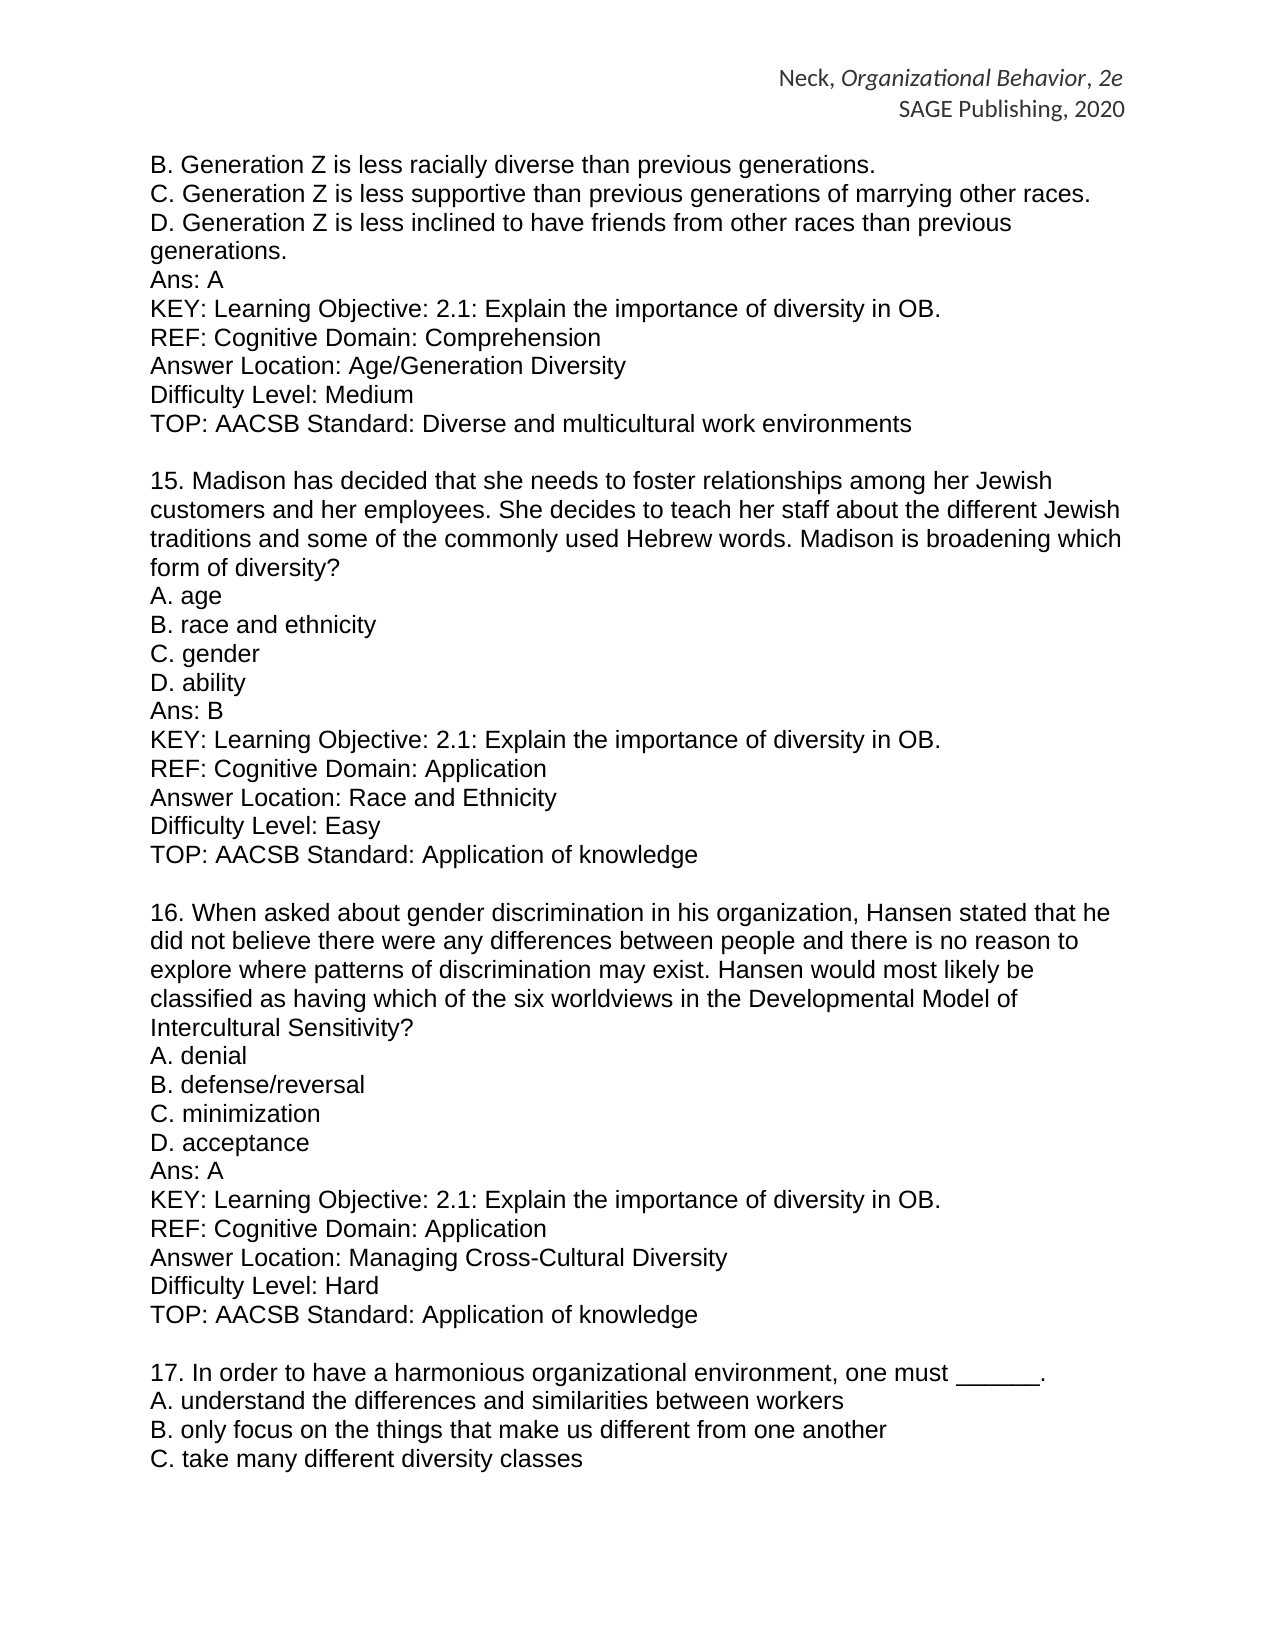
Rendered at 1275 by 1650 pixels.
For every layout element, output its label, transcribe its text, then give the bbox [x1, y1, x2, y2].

text C. take many different diversity classes [150, 1444, 1125, 1472]
text C. gender [150, 639, 1125, 667]
text Difficulty Level: Hard [150, 1271, 1125, 1300]
text KEY: Learning Objective: 2.1: Explain the importance of diversity in OB. [150, 1185, 1125, 1214]
text B. defense/reversal [150, 1070, 1125, 1099]
text TOP: AACSB Standard: Application of knowledge [150, 840, 1125, 869]
text Answer Location: Managing Cross-Cultural Diversity [150, 1242, 1125, 1271]
text Difficulty Level: Easy [150, 811, 1125, 840]
text 16. When asked about gender discrimination in his organization, Hansen stated that he did not believe there were any differences between people and there is no reason to explore where patterns of discrimination may exist. Hansen would most likely be classified as having which of the six worldviews in the Developmental Model of Intercultural Sensitivity? [150, 897, 1125, 1041]
text B. Generation Z is less racially diverse than previous generations. [150, 150, 1125, 179]
text TOP: AACSB Standard: Application of knowledge [150, 1300, 1125, 1329]
text REF: Cognitive Domain: Application [150, 754, 1125, 782]
text Ans: A [150, 1156, 1125, 1185]
text Difficulty Level: Medium [150, 380, 1125, 409]
text KEY: Learning Objective: 2.1: Explain the importance of diversity in OB. [150, 294, 1125, 322]
text REF: Cognitive Domain: Application [150, 1214, 1125, 1242]
text A. age [150, 581, 1125, 610]
text Answer Location: Age/Generation Diversity [150, 351, 1125, 380]
text D. ability [150, 667, 1125, 696]
text 15. Madison has decided that she needs to foster relationships among her Jewish customers and her employees. She decides to teach her staff about the different Jewish traditions and some of the commonly used Hebrew words. Madison is broadening which form of diversity? [150, 466, 1125, 581]
text 17. In order to have a harmonious organizational environment, one must ______. [150, 1357, 1125, 1386]
text D. Generation Z is less inclined to have friends from other races than previous generations. [150, 207, 1125, 265]
text C. Generation Z is less supportive than previous generations of marrying other races. [150, 179, 1125, 207]
text Ans: A [150, 265, 1125, 294]
text REF: Cognitive Domain: Comprehension [150, 322, 1125, 351]
text D. acceptance [150, 1127, 1125, 1156]
text A. understand the differences and similarities between workers [150, 1386, 1125, 1415]
text KEY: Learning Objective: 2.1: Explain the importance of diversity in OB. [150, 725, 1125, 754]
text B. race and ethnicity [150, 610, 1125, 639]
text B. only focus on the things that make us different from one another [150, 1415, 1125, 1444]
text Ans: B [150, 696, 1125, 725]
text A. denial [150, 1041, 1125, 1070]
text TOP: AACSB Standard: Diverse and multicultural work environments [150, 409, 1125, 437]
text Answer Location: Race and Ethnicity [150, 782, 1125, 811]
text C. minimization [150, 1099, 1125, 1127]
